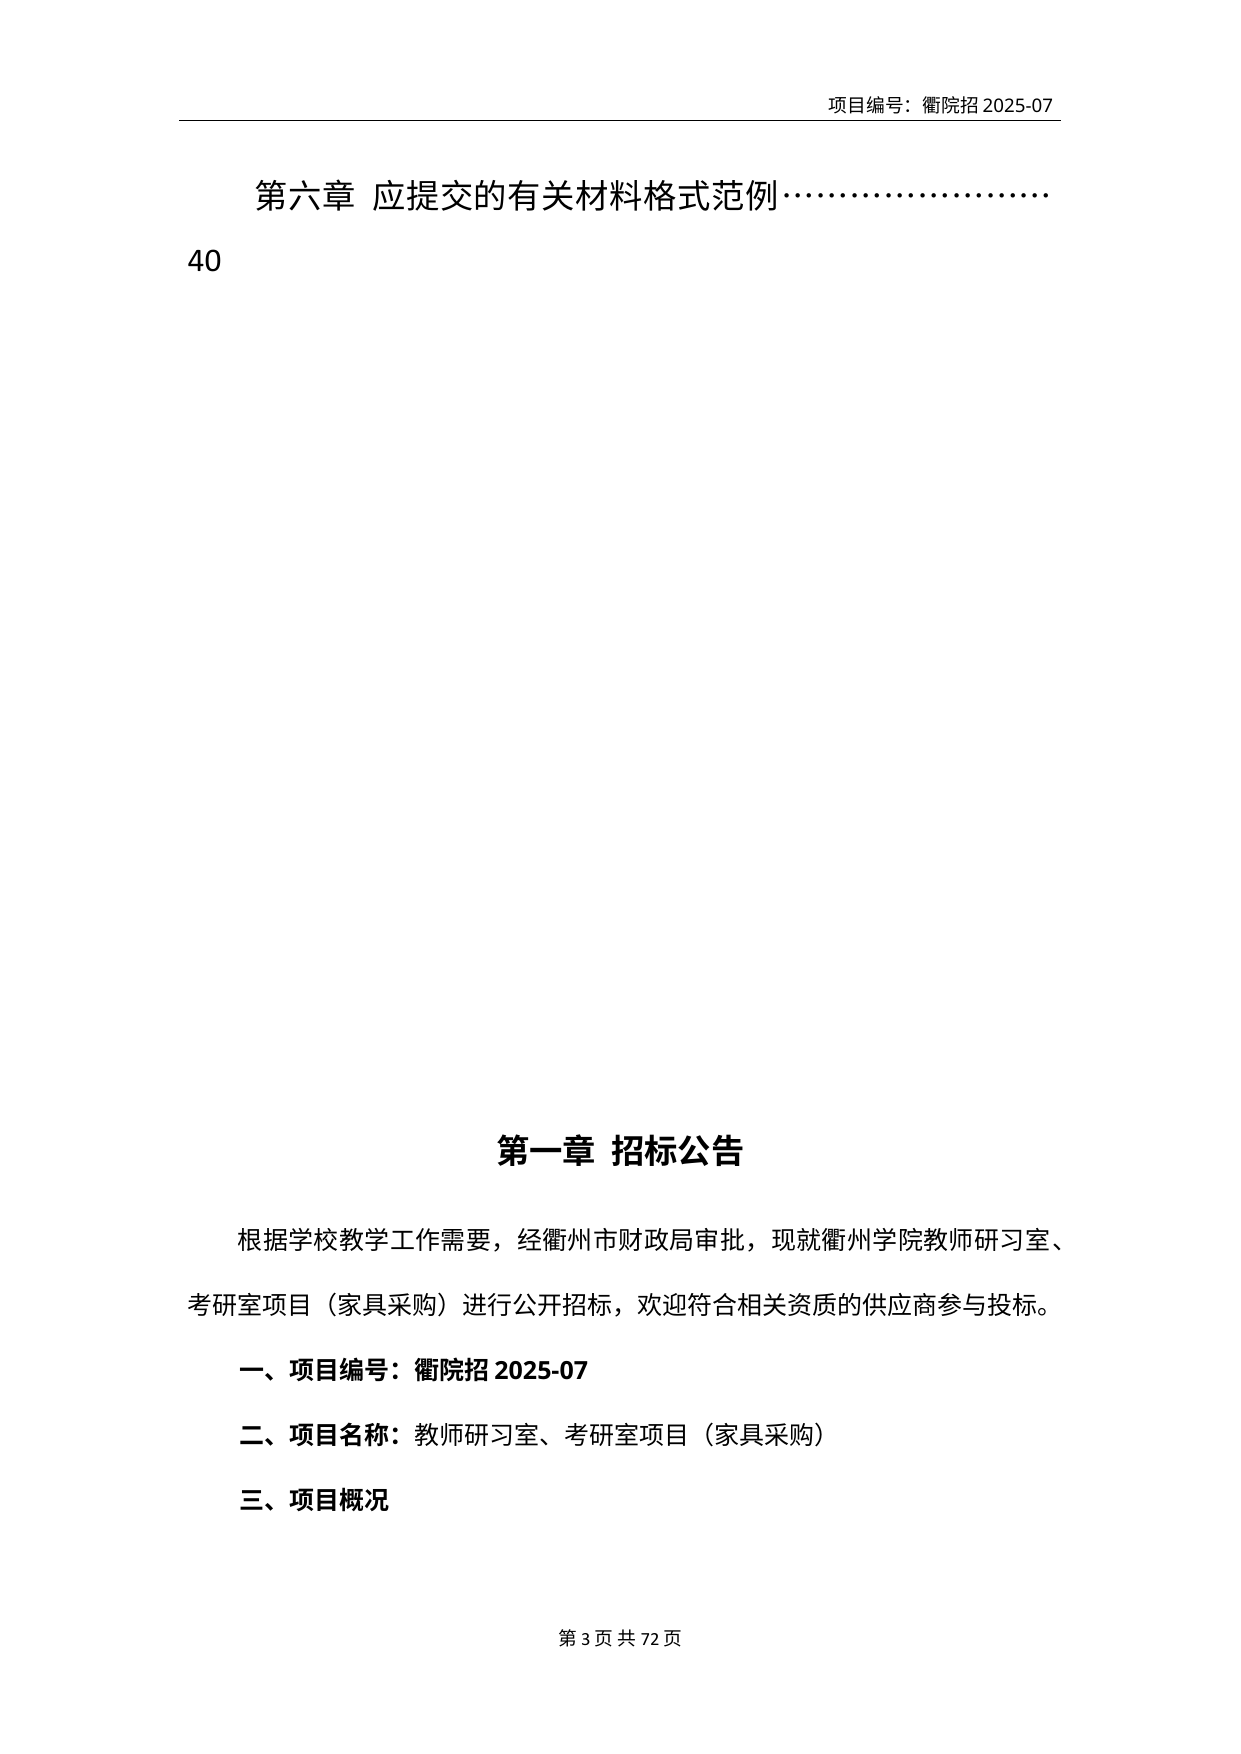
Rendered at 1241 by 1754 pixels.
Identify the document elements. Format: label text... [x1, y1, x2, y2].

text 一、项目编号：衢院招2025-07 [187, 1336, 1053, 1401]
text 三、项目概况 [187, 1466, 1053, 1531]
subtitle 第一章 招标公告 [187, 1117, 1053, 1182]
text 二、项目名称：教师研习室、考研室项目（家具采购） [187, 1401, 1053, 1466]
text 根据学校教学工作需要，经衢州市财政局审批，现就衢州学院教师研习室、考研室项目（家具采购）进行公开招标，欢迎符合相关资质的供应商参与投标。 [187, 1206, 1053, 1336]
text 第六章 应提交的有关材料格式范例……………………40 [187, 162, 1053, 292]
